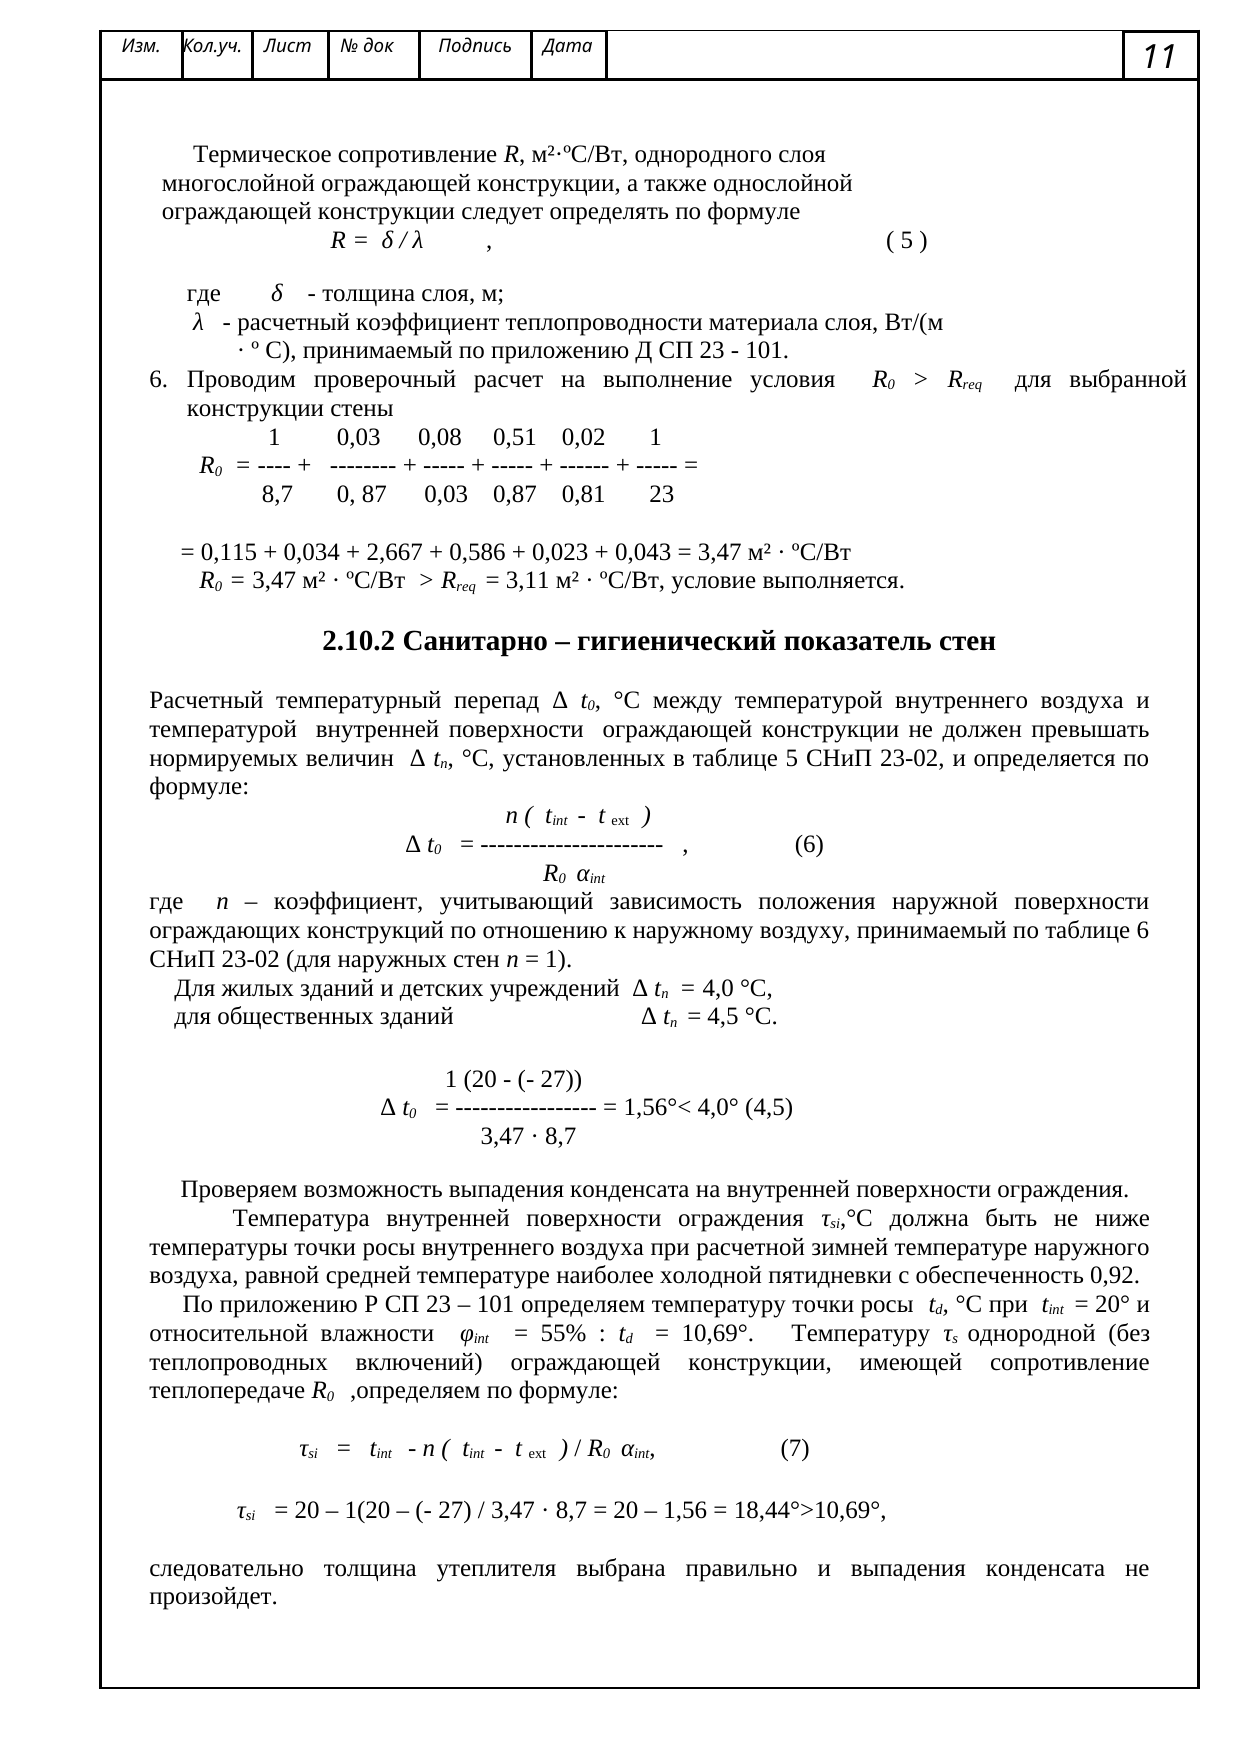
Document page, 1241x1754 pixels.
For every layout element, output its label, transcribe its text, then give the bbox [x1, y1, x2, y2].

table_cell Изм. [102, 32, 181, 78]
table_cell Лист [254, 32, 327, 78]
table_cell 11 [1125, 33, 1197, 78]
table_cell Кол.уч. [184, 32, 251, 78]
table_cell № док [330, 32, 418, 78]
table_cell Дата [533, 32, 605, 78]
table_cell Термическое сопротивление R, м²·ºС/Вт, однородного слоя многослойной ограждающей конструкции, а также однослойной ограждающей конструкции следует определять по формуле R = δ / λ , ( 5 ) где δ - толщина слоя, м; λ - расчетный коэффициент теплопроводности материала слоя, Вт/(м · º С), принимаемый по приложению Д СП 23 - 101. Проводим проверочный расчет на выполнение условия R0 > Rreq для выбранной конструкции стены 1 0,03 0,08 0,51 0,02 1 R0 = ---- + -------- + ----- + ----- + ------ + ----- = 8,7 0, 87 0,03 0,87 0,81 23 = 0,115 + 0,034 + 2,667 + 0,586 + 0,023 + 0,043 = · ºС/Вт R0 = · ºС/Вт > Rreq = · ºС/Вт, условие выполняется. 2.10.2 Санитарно – гигиенический показатель стен Расчетный температурный перепад ∆ t0, °С между температурой внутреннего воздуха и температурой внутренней поверхности ограждающей конструкции не должен превышать нормируемых величин ∆ tn, °С, установленных в таблице 5 СНиП 23-02, и определяется по формуле: n ( tint - t ext ) ∆ t0 = ---------------------- , (6) R0 αint где n – коэффициент, учитывающий зависимость положения наружной поверхности ограждающих конструкций по отношению к наружному воздуху, принимаемый по таблице 6 СНиП 23-02 (для наружных стен n = 1). Для жилых зданий и детских учреждений ∆ tn = 4,0 °С, для общественных зданий ∆ tn = 4,5 °С. 1 (20 - (- 27)) ∆ t0 = ----------------- = 1,56°< 4,0° (4,5) 3,47 · 8,7 Проверяем возможность выпадения конденсата на внутренней поверхности ограждения. Температура внутренней поверхности ограждения τsi,°С должна быть не ниже температуры точки росы внутреннего воздуха при расчетной зимней температуре наружного воздуха, равной средней температуре наиболее холодной пятидневки с обеспеченность 0,92. По приложению Р СП 23 – 101 определяем температуру точки росы td, °С при tint = 20° и относительной влажности φint = 55% : td = 10,69°. Температуру τs однородной (без теплопроводных включений) ограждающей конструкции, имеющей сопротивление теплопередаче R0 ,определяем по формуле: τsi = tint - n ( tint - t ext ) / R0 αint, (7) τsi = 20 – 1(20 – (- 27) / 3,47 · 8,7 = 20 – 1,56 = 18,44°>10,69°, следовательно толщина утеплителя выбрана правильно и выпадения конденсата не произойдет. [102, 81, 1197, 1687]
table_cell Подпись [421, 32, 530, 78]
